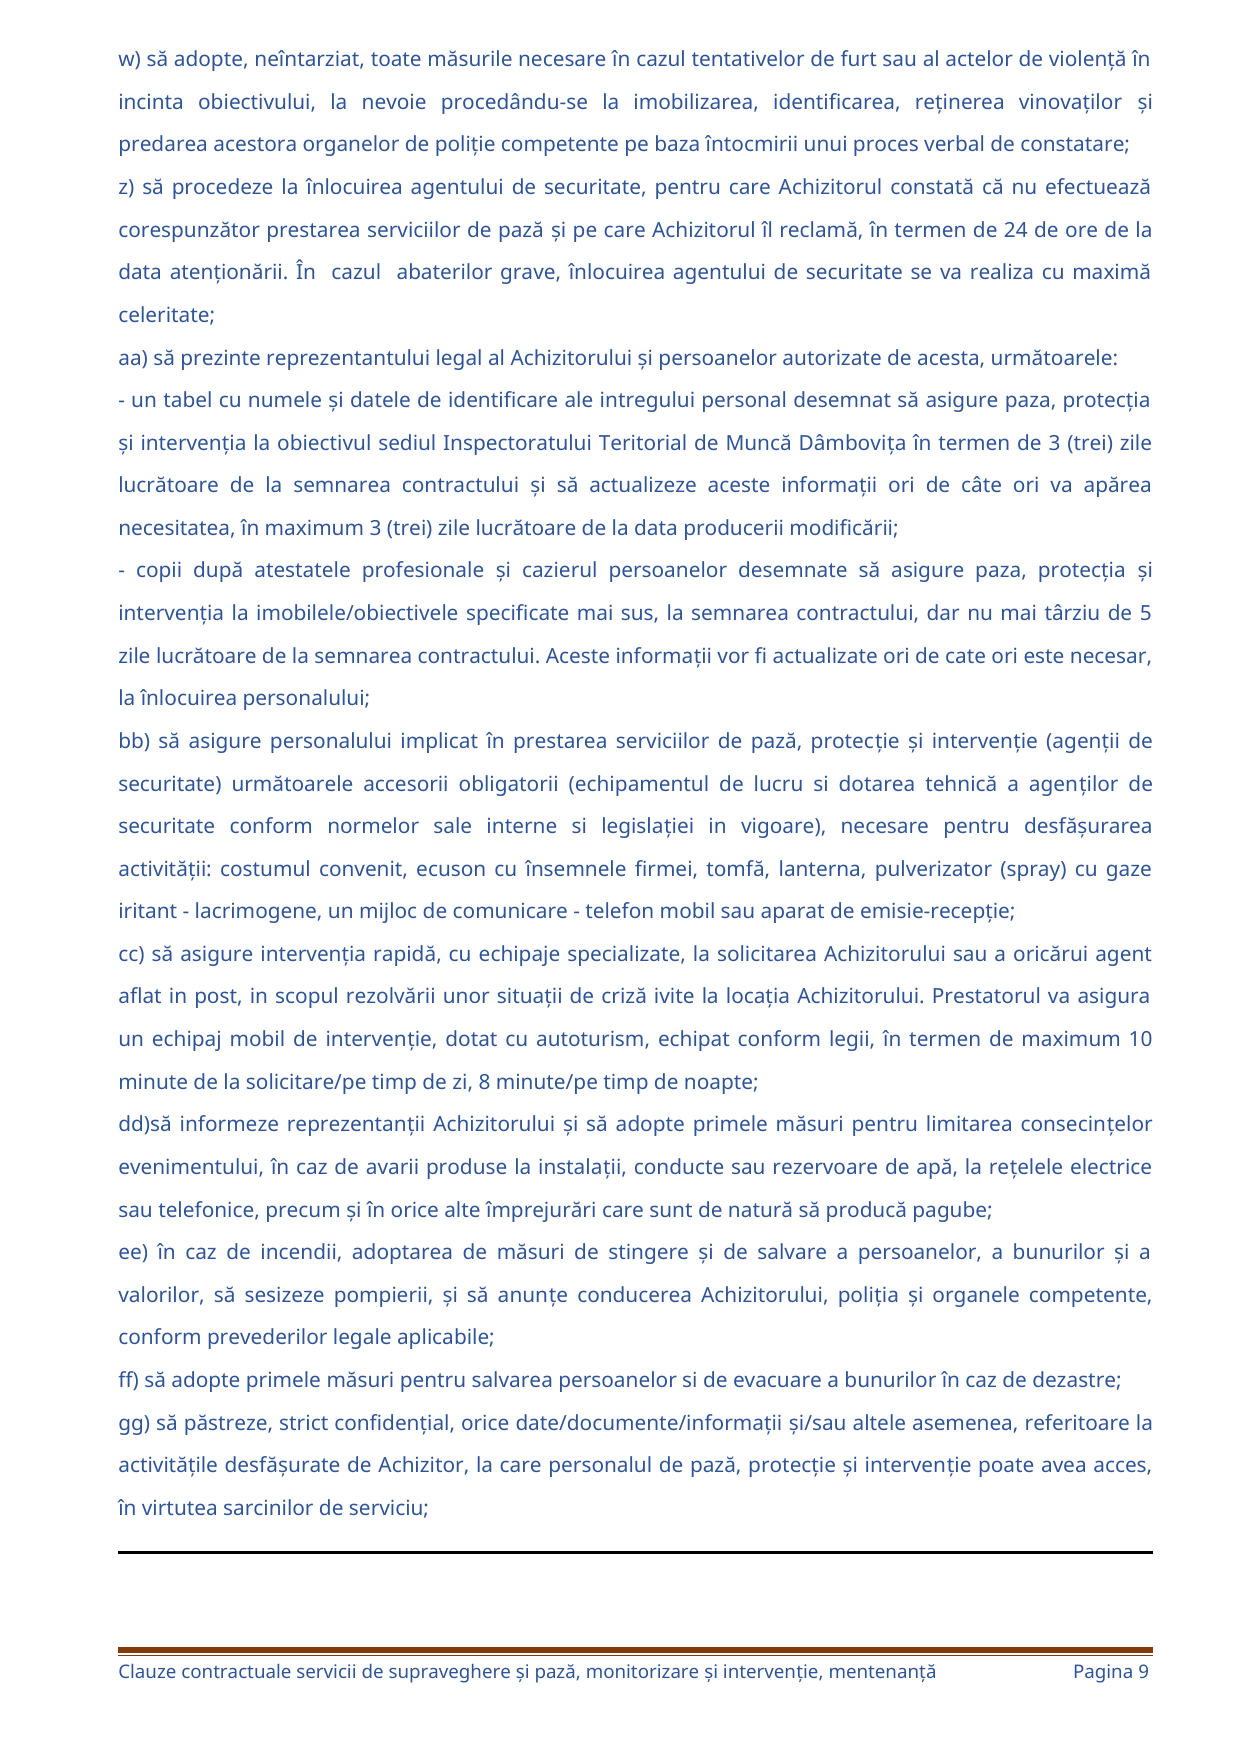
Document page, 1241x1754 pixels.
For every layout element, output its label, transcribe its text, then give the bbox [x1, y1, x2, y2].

text aa) să prezinte reprezentantului legal al Achizitorului și persoanelor autorizate de acesta, următoarele: [118, 343, 1153, 371]
text - un tabel cu numele și datele de identificare ale intregului personal desemnat să asigure paza, protecţia şi intervenția la obiectivul sediul Inspectoratului Teritorial de Muncă Dâmbovița în termen de 3 (trei) zile lucrătoare de la semnarea contractului şi să actualizeze aceste informaţii ori de câte ori va apărea necesitatea, în maximum 3 (trei) zile lucrătoare de la data producerii modificării; [118, 385, 1153, 541]
text dd)să informeze reprezentanții Achizitorului și să adopte primele măsuri pentru limitarea consecințelor evenimentului, în caz de avarii produse la instalații, conducte sau rezervoare de apă, la rețelele electrice sau telefonice, precum și în orice alte împrejurări care sunt de natură să producă pagube; [118, 1109, 1153, 1223]
text cc) să asigure intervenţia rapidă, cu echipaje specializate, la solicitarea Achizitorului sau a oricărui agent aflat in post, in scopul rezolvării unor situaţii de criză ivite la locaţia Achizitorului. Prestatorul va asigura un echipaj mobil de intervenție, dotat cu autoturism, echipat conform legii, în termen de maximum 10 minute de la solicitare/pe timp de zi, 8 minute/pe timp de noapte; [118, 939, 1153, 1095]
text ee) în caz de incendii, adoptarea de măsuri de stingere și de salvare a persoanelor, a bunurilor și a valorilor, să sesizeze pompierii, și să anunțe conducerea Achizitorului, poliția și organele competente, conform prevederilor legale aplicabile; [118, 1237, 1153, 1351]
text w) să adopte, neîntarziat, toate măsurile necesare în cazul tentativelor de furt sau al actelor de violenţă în incinta obiectivului, la nevoie procedându-se la imobilizarea, identificarea, reţinerea vinovaţilor şi predarea acestora organelor de poliţie competente pe baza întocmirii unui proces verbal de constatare; [118, 44, 1153, 158]
text - copii după atestatele profesionale şi cazierul persoanelor desemnate să asigure paza, protecţia şi intervenția la imobilele/obiectivele specificate mai sus, la semnarea contractului, dar nu mai târziu de 5 zile lucrătoare de la semnarea contractului. Aceste informații vor fi actualizate ori de cate ori este necesar, la înlocuirea personalului; [118, 556, 1153, 712]
text gg) să păstreze, strict confidenţial, orice date/documente/informaţii şi/sau altele asemenea, referitoare la activităţile desfăşurate de Achizitor, la care personalul de pază, protecţie și intervenție poate avea acces, în virtutea sarcinilor de serviciu; [118, 1408, 1153, 1551]
text bb) să asigure personalului implicat în prestarea serviciilor de pază, protecție și intervenție (agenții de securitate) următoarele accesorii obligatorii (echipamentul de lucru si dotarea tehnică a agenților de securitate conform normelor sale interne si legislației in vigoare), necesare pentru desfășurarea activității: costumul convenit, ecuson cu însemnele firmei, tomfă, lanterna, pulverizator (spray) cu gaze iritant - lacrimogene, un mijloc de comunicare - telefon mobil sau aparat de emisie-recepţie; [118, 726, 1153, 925]
text z) să procedeze la înlocuirea agentului de securitate, pentru care Achizitorul constată că nu efectuează corespunzător prestarea serviciilor de pază şi pe care Achizitorul îl reclamă, în termen de 24 de ore de la data atenționării. În cazul abaterilor grave, înlocuirea agentului de securitate se va realiza cu maximă celeritate; [118, 172, 1153, 328]
text ff) să adopte primele măsuri pentru salvarea persoanelor si de evacuare a bunurilor în caz de dezastre; [118, 1365, 1153, 1393]
